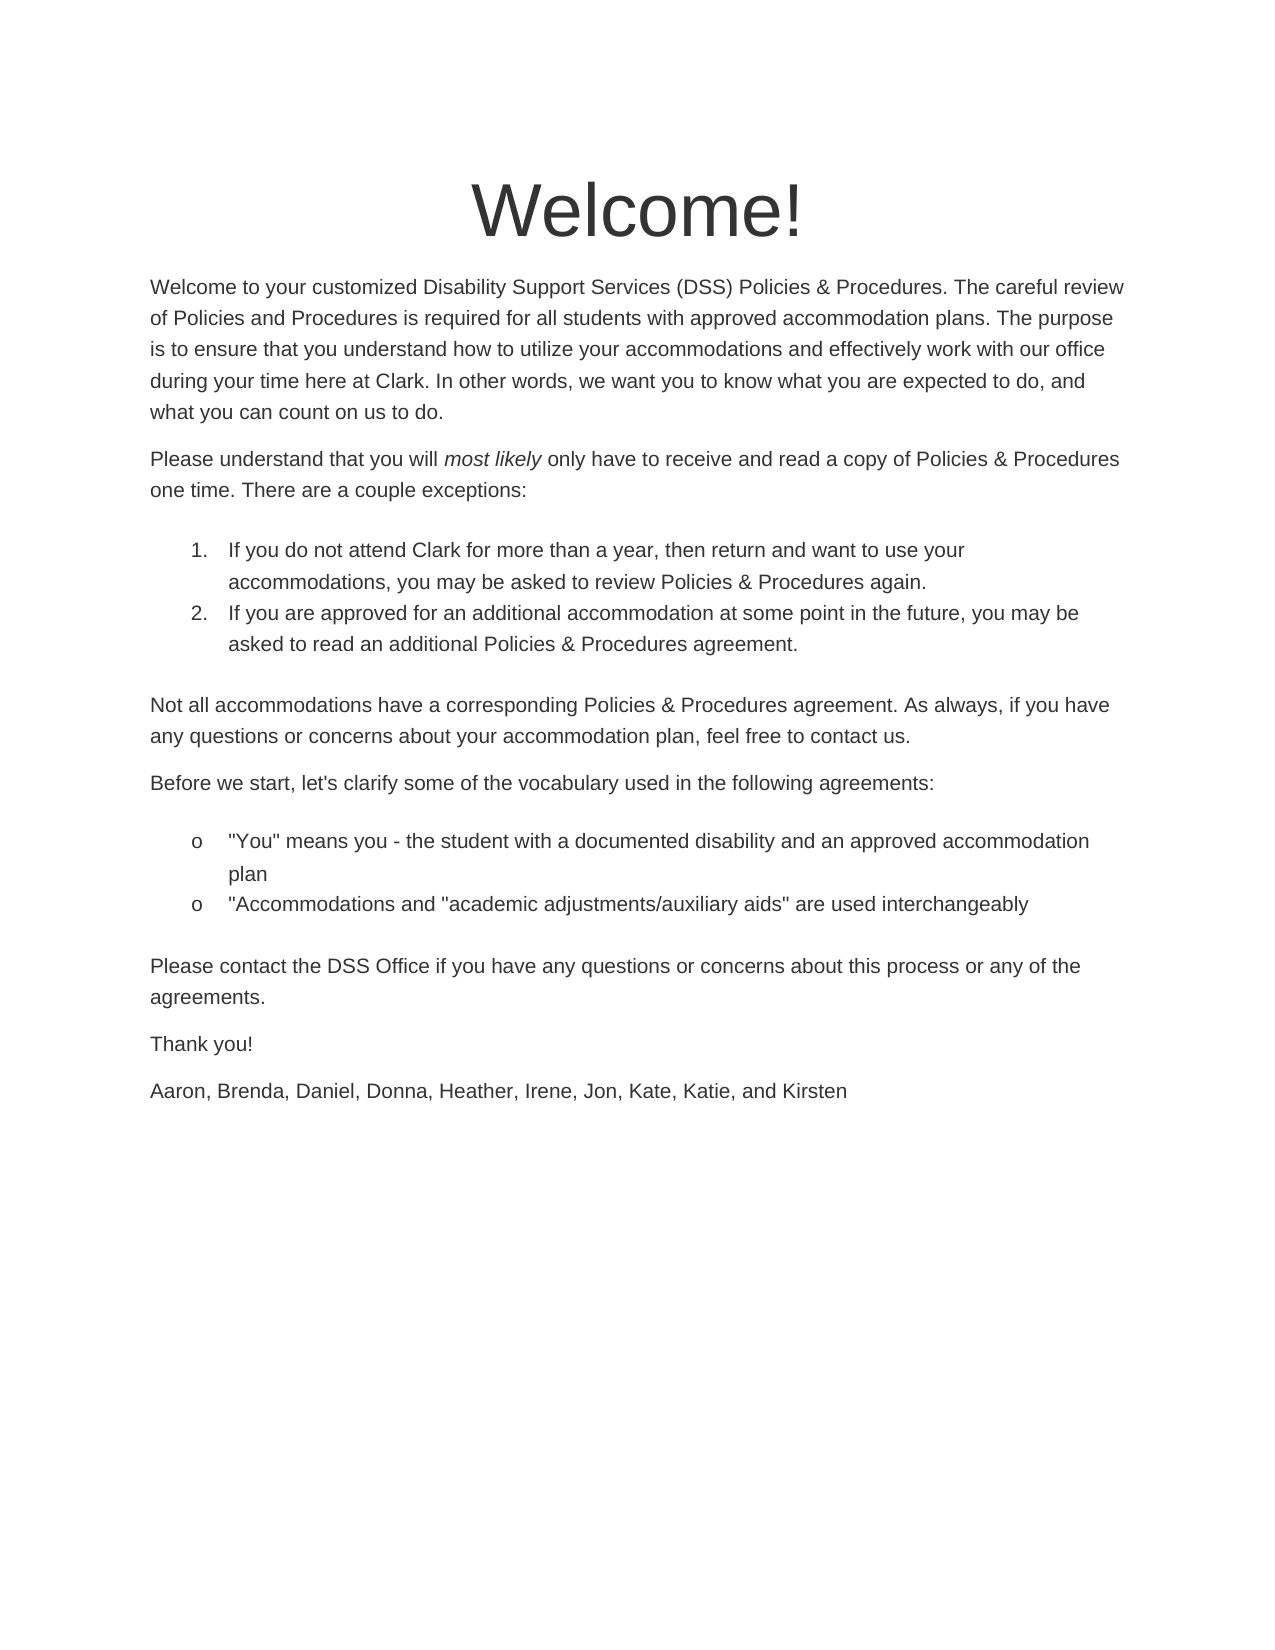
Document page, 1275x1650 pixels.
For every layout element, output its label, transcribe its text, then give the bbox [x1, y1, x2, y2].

text Please contact the DSS Office if you have any questions or concerns about this process or any of the agreements. [150, 947, 1125, 1009]
text Thank you! [150, 1025, 1125, 1056]
text Aaron, Brenda, Daniel, Donna, Heather, Irene, Jon, Kate, Katie, and Kirsten [150, 1072, 1125, 1103]
text Welcome! [150, 166, 1125, 252]
text Before we start, let's clarify some of the vocabulary used in the following agreements: [150, 763, 1125, 794]
list If you do not attend Clark for more than a year, then return and want to use your accommodations, you may be asked to review Policies & Procedures again. [191, 531, 1125, 593]
list "Accommodations and "academic adjustments/auxiliary aids" are used interchangeably [191, 886, 1125, 917]
list "You" means you - the student with a documented disability and an approved accommodation plan [191, 824, 1125, 886]
text Welcome to your customized Disability Support Services (DSS) Policies & Procedures. The careful review of Policies and Procedures is required for all students with approved accommodation plans. The purpose is to ensure that you understand how to utilize your accommodations and effectively work with our office during your time here at Clark. In other words, we want you to know what you are expected to do, and what you can count on us to do. [150, 267, 1125, 424]
list If you are approved for an additional accommodation at some point in the future, you may be asked to read an additional Policies & Procedures agreement. [191, 593, 1125, 656]
text Not all accommodations have a corresponding Policies & Procedures agreement. As always, if you have any questions or concerns about your accommodation plan, feel free to contact us. [150, 685, 1125, 748]
text Please understand that you will most likely only have to receive and read a copy of Policies & Procedures one time. There are a couple exceptions: [150, 439, 1125, 502]
